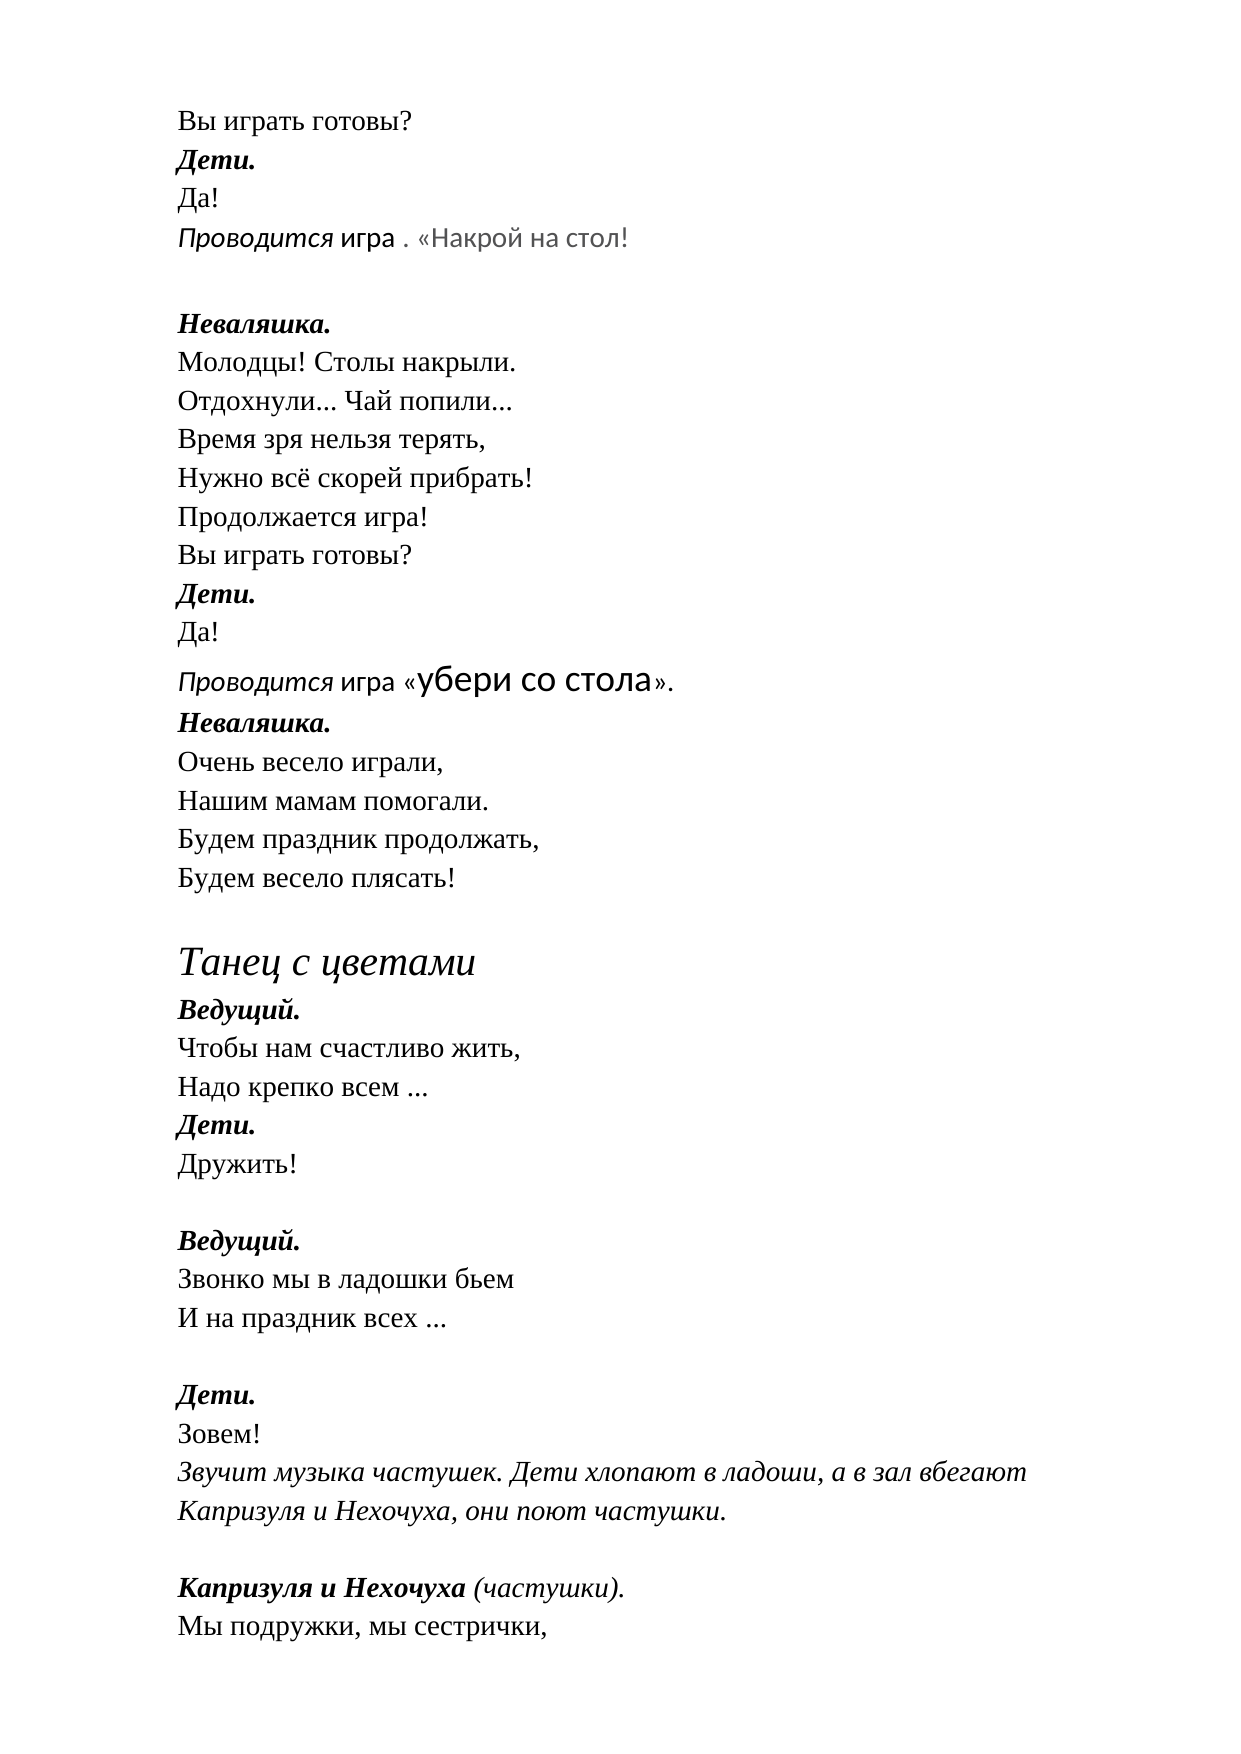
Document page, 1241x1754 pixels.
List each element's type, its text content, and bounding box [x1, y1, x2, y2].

text Ведущий. Звонко мы в ладошки бьем И на праздник всех ... [177, 1184, 1152, 1334]
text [177, 1531, 1152, 1642]
text Ведущий. Чтобы нам счастливо жить, Надо крепко всем ... Дети. Дружить! [177, 992, 1152, 1179]
text Танец с цветами [177, 937, 1152, 985]
text Дети. Зовем! Звучит музыка частушек. Дети хлопают в ладоши, а в зал вбегают Капризуля и Нехочуха, они поют частушки. [177, 1339, 1152, 1526]
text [177, 103, 1152, 255]
text Неваляшка. Молодцы! Столы накрыли. Отдохнули... Чай попили... Время зря нельзя терять, Нужно всё скорей прибрать! Продолжается игра! Вы играть готовы? Дети. Да! Проводится игра «убери со стола». Неваляшка. Очень весело играли, Нашим мамам помогали. Будем праздник продолжать, Будем весело плясать! [177, 306, 1152, 893]
